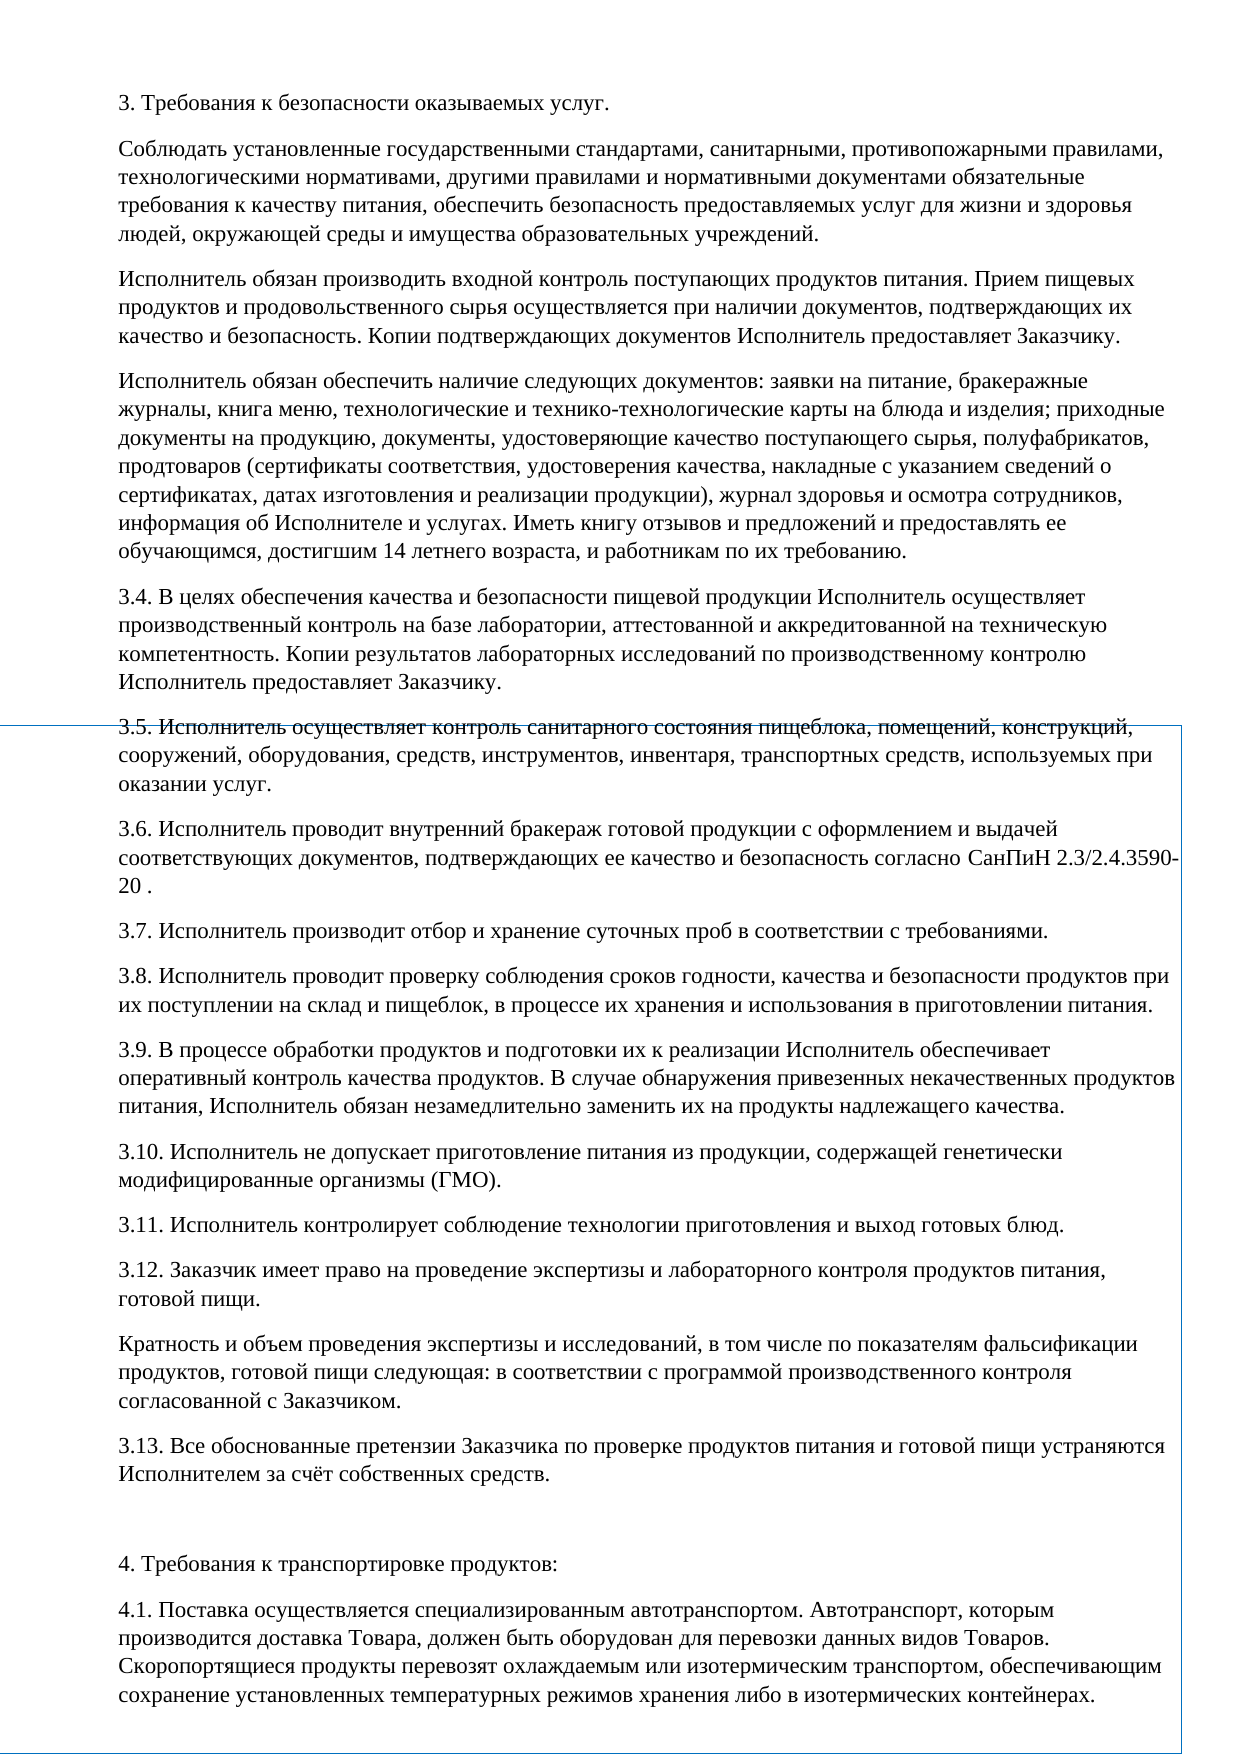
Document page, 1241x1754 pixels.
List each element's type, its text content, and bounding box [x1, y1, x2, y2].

text 3.11. Исполнитель контролирует соблюдение технологии приготовления и выход готовых блюд. [118, 1211, 1182, 1238]
text Исполнитель обязан обеспечить наличие следующих документов: заявки на питание, бракеражные журналы, книга меню, технологические и технико-технологические карты на блюда и изделия; приходные документы на продукцию, документы, удостоверяющие качество поступающего сырья, полуфабрикатов, продтоваров (сертификаты соответствия, удостоверения качества, накладные с указанием сведений о сертификатах, датах изготовления и реализации продукции), журнал здоровья и осмотра сотрудников, информация об Исполнителе и услугах. Иметь книгу отзывов и предложений и предоставлять ее обучающимся, достигшим 14 летнего возраста, и работникам по их требованию. [118, 367, 1182, 564]
text 3. Требования к безопасности оказываемых услуг. [118, 89, 1182, 116]
text Соблюдать установленные государственными стандартами, санитарными, противопожарными правилами, технологическими нормативами, другими правилами и нормативными документами обязательные требования к качеству питания, обеспечить безопасность предоставляемых услуг для жизни и здоровья людей, окружающей среды и имущества образовательных учреждений. [118, 134, 1182, 246]
text 3.4. В целях обеспечения качества и безопасности пищевой продукции Исполнитель осуществляет производственный контроль на базе лаборатории, аттестованной и аккредитованной на техническую компетентность. Копии результатов лабораторных исследований по производственному контролю Исполнитель предоставляет Заказчику. [118, 583, 1182, 694]
text 4. Требования к транспортировке продуктов: [118, 1551, 1182, 1577]
text Исполнитель обязан производить входной контроль поступающих продуктов питания. Прием пищевых продуктов и продовольственного сырья осуществляется при наличии документов, подтверждающих их качество и безопасность. Копии подтверждающих документов Исполнитель предоставляет Заказчику. [118, 265, 1182, 348]
text 3.8. Исполнитель проводит проверку соблюдения сроков годности, качества и безопасности продуктов при их поступлении на склад и пищеблок, в процессе их хранения и использования в приготовлении питания. [118, 962, 1182, 1017]
text 3.6. Исполнитель проводит внутренний бракераж готовой продукции с оформлением и выдачей соответствующих документов, подтверждающих ее качество и безопасность согласно СанПиН 2.3/2.4.3590-20 . [118, 815, 1182, 898]
text 3.5. Исполнитель осуществляет контроль санитарного состояния пищеблока, помещений, конструкций, сооружений, оборудования, средств, инструментов, инвентаря, транспортных средств, используемых при оказании услуг. [118, 713, 1182, 796]
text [118, 1596, 1182, 1707]
text 3.10. Исполнитель не допускает приготовление питания из продукции, содержащей генетически модифицированные организмы (ГМО). [118, 1138, 1182, 1192]
text 3.7. Исполнитель производит отбор и хранение суточных проб в соответствии с требованиями. [118, 917, 1182, 943]
text 3.9. В процессе обработки продуктов и подготовки их к реализации Исполнитель обеспечивает оперативный контроль качества продуктов. В случае обнаружения привезенных некачественных продуктов питания, Исполнитель обязан незамедлительно заменить их на продукты надлежащего качества. [118, 1036, 1182, 1119]
text Кратность и объем проведения экспертизы и исследований, в том числе по показателям фальсификации продуктов, готовой пищи следующая: в соответствии с программой производственного контроля согласованной с Заказчиком. [118, 1330, 1182, 1413]
text 3.12. Заказчик имеет право на проведение экспертизы и лабораторного контроля продуктов питания, готовой пищи. [118, 1256, 1182, 1311]
text 3.13. Все обоснованные претензии Заказчика по проверке продуктов питания и готовой пищи устраняются Исполнителем за счёт собственных средств. [118, 1432, 1182, 1487]
